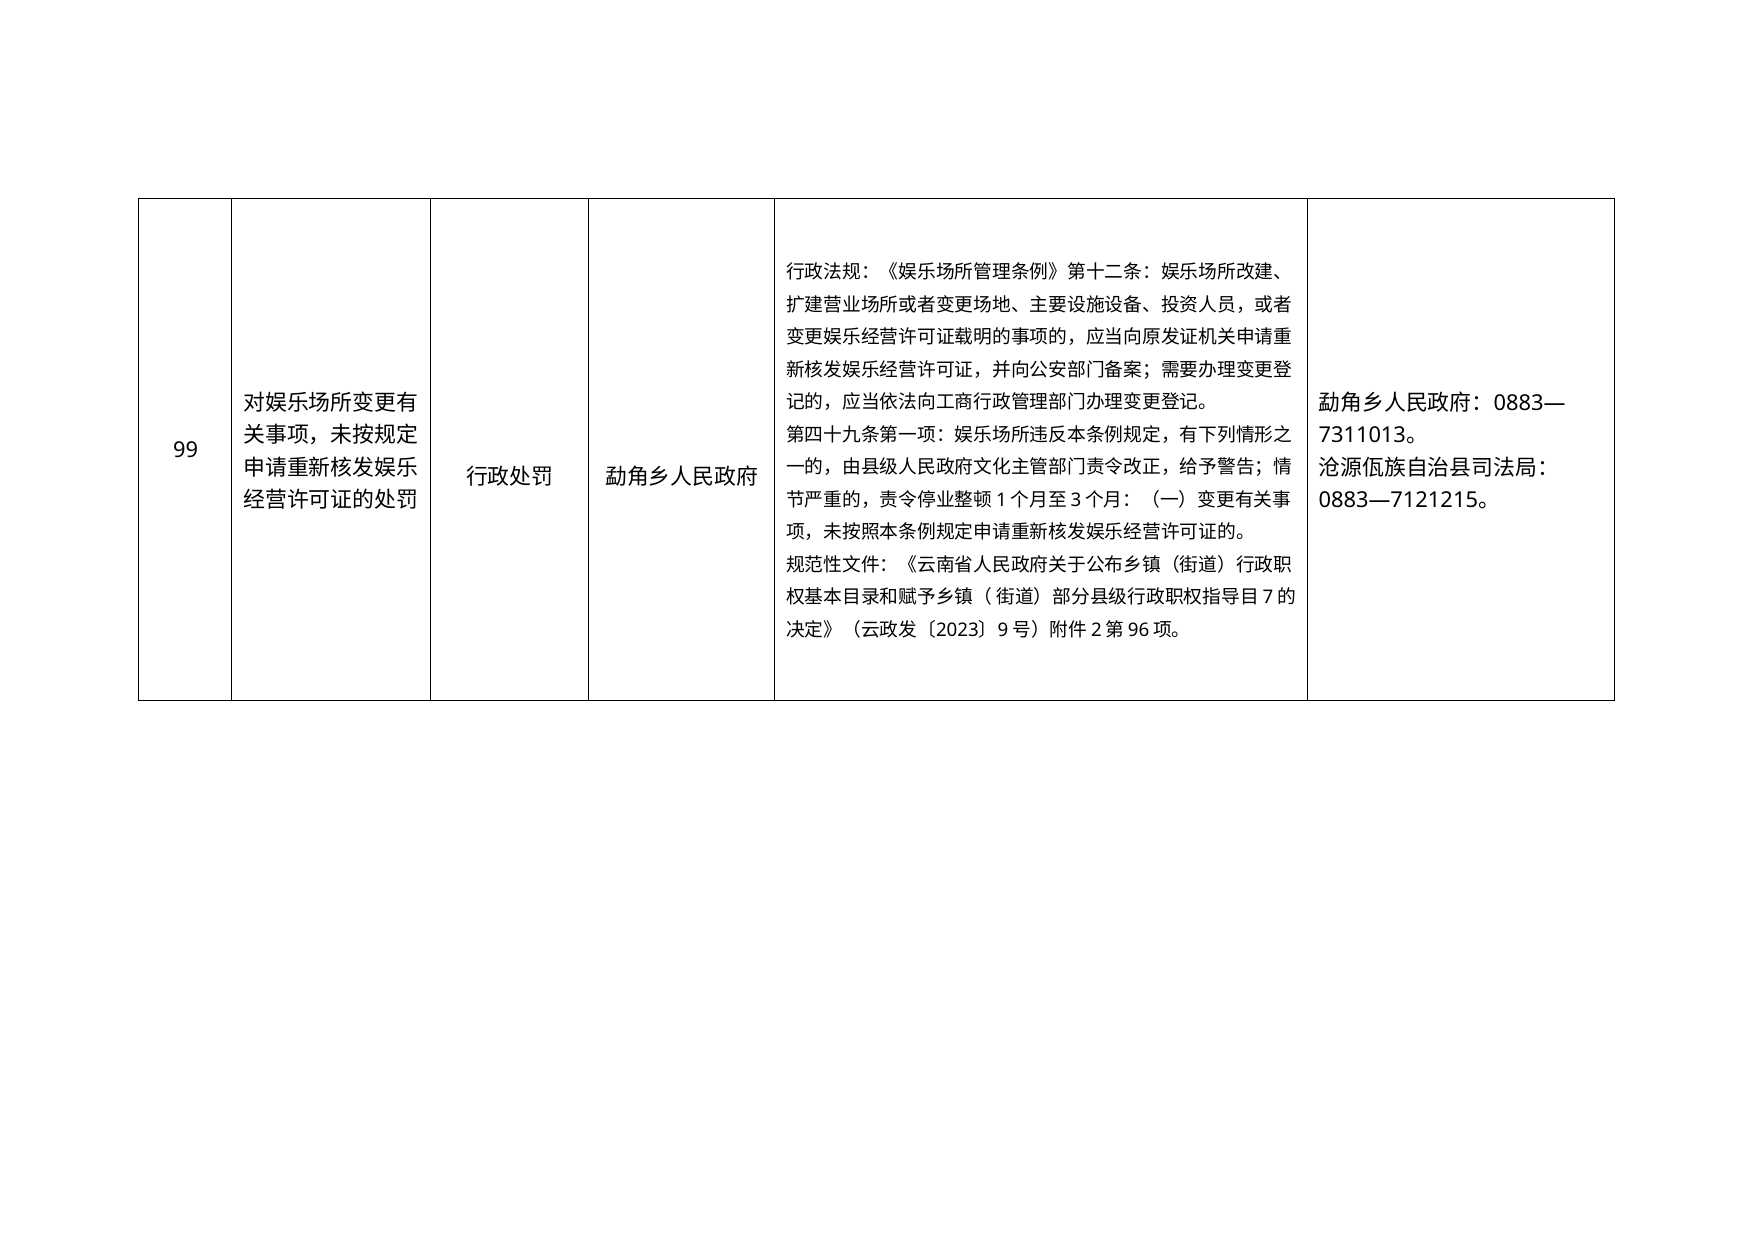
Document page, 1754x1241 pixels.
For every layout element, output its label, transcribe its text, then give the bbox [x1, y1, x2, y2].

table_cell 99 [139, 199, 231, 700]
table_cell 对娱乐场所变更有关事项，未按规定申请重新核发娱乐经营许可证的处罚 [232, 199, 430, 700]
table_cell 行政处罚 [431, 199, 588, 700]
table_cell 勐角乡人民政府 [589, 199, 774, 700]
table_cell 行政法规：《娱乐场所管理条例》第十二条：娱乐场所改建、扩建营业场所或者变更场地、主要设施设备、投资人员，或者变更娱乐经营许可证载明的事项的，应当向原发证机关申请重新核发娱乐经营许可证，并向公安部门备案；需要办理变更登记的，应当依法向工商行政管理部门办理变更登记。 第四十九条第一项：娱乐场所违反本条例规定，有下列情形之一的，由县级人民政府文化主管部门责令改正，给予警告；情节严重的，责令停业整顿1个月至3个月：（一）变更有关事项，未按照本条例规定申请重新核发娱乐经营许可证的。 规范性文件：《云南省人民政府关于公布乡镇（街道）行政职权基本目录和赋予乡镇（ 街道）部分县级行政职权指导目7的决定》（云政发〔2023〕9号）附件2第96项。 [775, 199, 1307, 700]
table_cell 勐角乡人民政府：0883—7311013。 沧源佤族自治县司法局：0883—7121215。 [1308, 199, 1614, 700]
